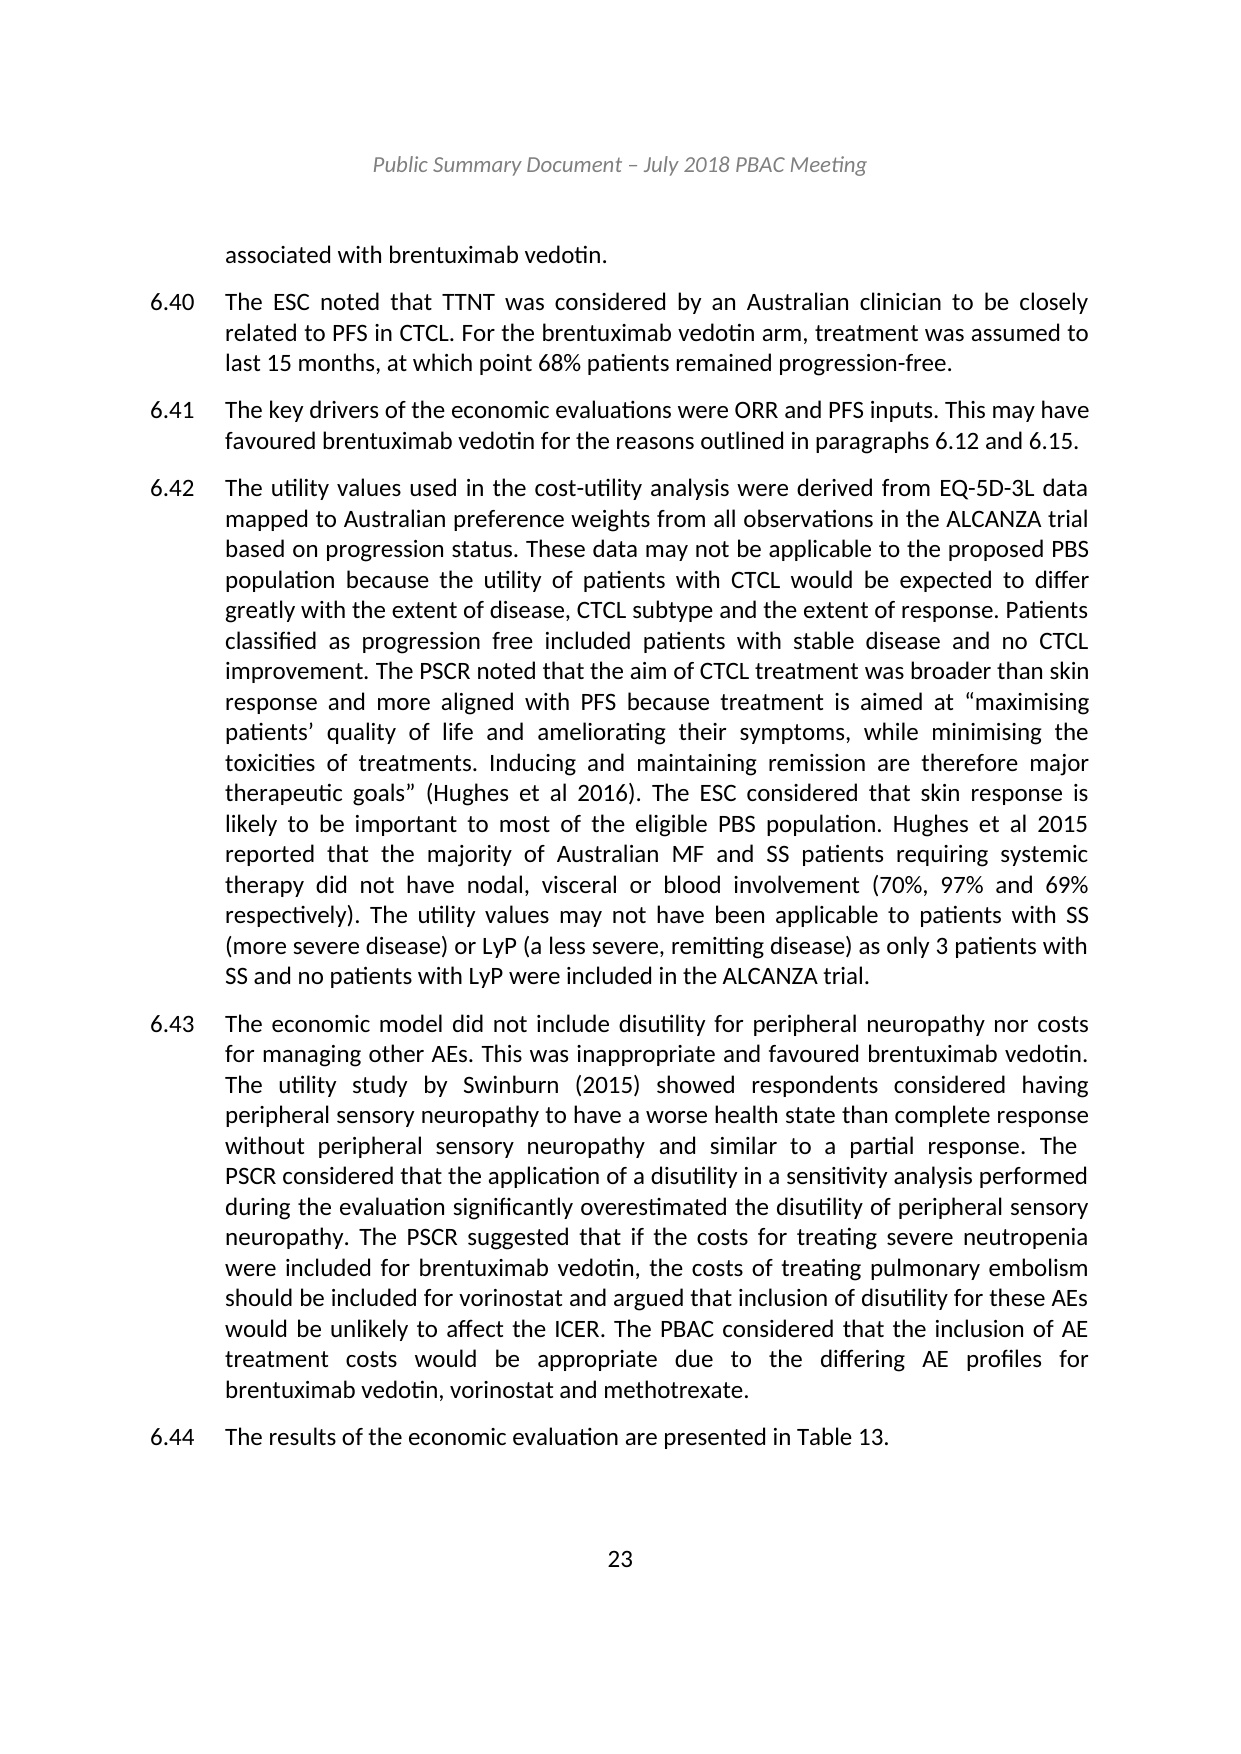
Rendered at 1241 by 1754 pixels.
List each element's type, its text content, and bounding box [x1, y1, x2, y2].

list The utility values used in the cost-utility analysis were derived from EQ-5D-3L data mapped to Australian preference weights from all observations in the ALCANZA trial based on progression status. These data may not be applicable to the proposed PBS population because the utility of patients with CTCL would be expected to differ greatly with the extent of disease, CTCL subtype and the extent of response. Patients classified as progression free included patients with stable disease and no CTCL improvement. The PSCR noted that the aim of CTCL treatment was broader than skin response and more aligned with PFS because treatment is aimed at “maximising patients’ quality of life and ameliorating their symptoms, while minimising the toxicities of treatments. Inducing and maintaining remission are therefore major therapeutic goals” (Hughes et al 2016). The ESC considered that skin response is likely to be important to most of the eligible PBS population. Hughes et al 2015 reported that the majority of Australian MF and SS patients requiring systemic therapy did not have nodal, visceral or blood involvement (70%, 97% and 69% respectively). The utility values may not have been applicable to patients with SS (more severe disease) or LyP (a less severe, remitting disease) as only 3 patients with SS and no patients with LyP were included in the ALCANZA trial. [150, 472, 1090, 991]
list The results of the economic evaluation are presented in Table 13. [150, 1421, 1090, 1452]
list The ESC noted that TTNT was considered by an Australian clinician to be closely related to PFS in CTCL. For the brentuximab vedotin arm, treatment was assumed to last 15 months, at which point 68% patients remained progression-free. [150, 286, 1090, 378]
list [150, 239, 1090, 269]
list The key drivers of the economic evaluations were ORR and PFS inputs. This may have favoured brentuximab vedotin for the reasons outlined in paragraphs 6.12 and 6.15. [150, 394, 1090, 456]
list The economic model did not include disutility for peripheral neuropathy nor costs for managing other AEs. This was inappropriate and favoured brentuximab vedotin. The utility study by Swinburn (2015) showed respondents considered having peripheral sensory neuropathy to have a worse health state than complete response without peripheral sensory neuropathy and similar to a partial response. The PSCR considered that the application of a disutility in a sensitivity analysis performed during the evaluation significantly overestimated the disutility of peripheral sensory neuropathy. The PSCR suggested that if the costs for treating severe neutropenia were included for brentuximab vedotin, the costs of treating pulmonary embolism should be included for vorinostat and argued that inclusion of disutility for these AEs would be unlikely to affect the ICER. The PBAC considered that the inclusion of AE treatment costs would be appropriate due to the differing AE profiles for brentuximab vedotin, vorinostat and methotrexate. [150, 1008, 1090, 1404]
